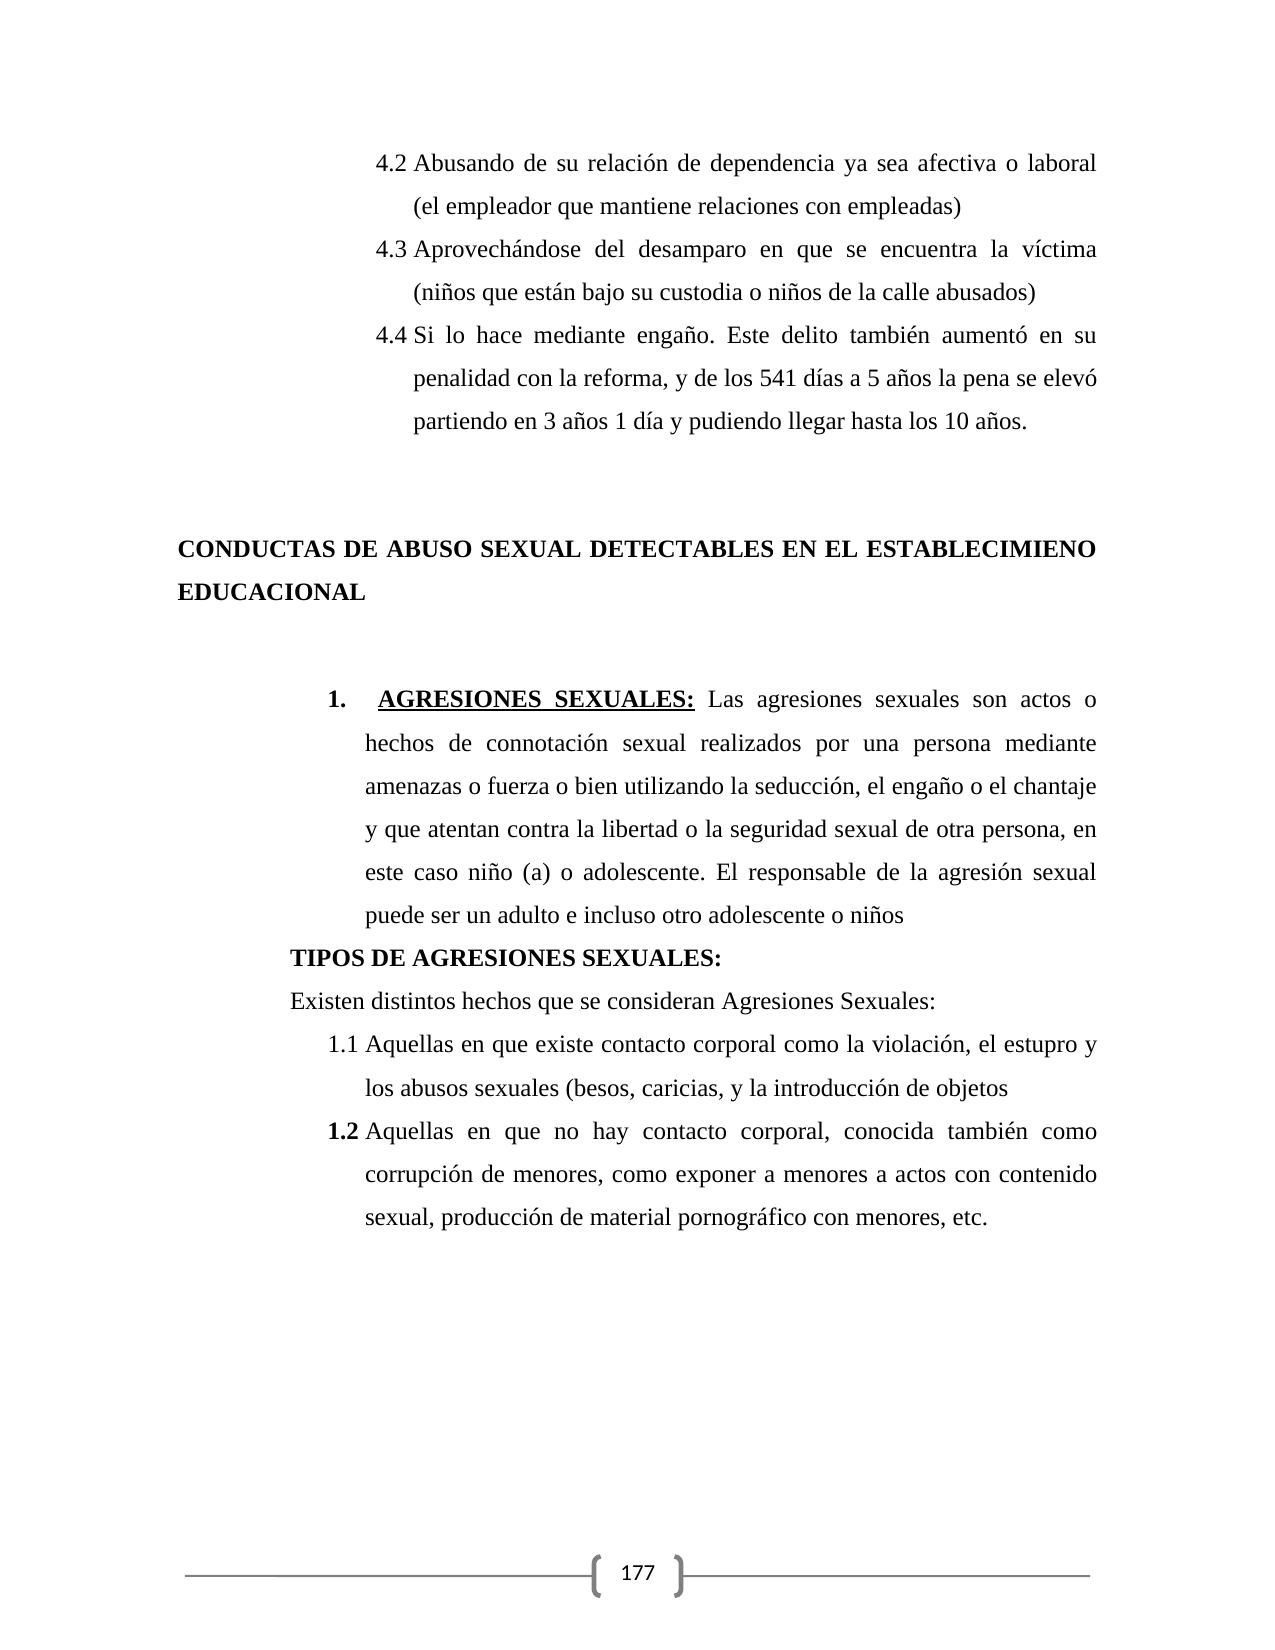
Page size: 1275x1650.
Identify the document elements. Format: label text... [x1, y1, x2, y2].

text CONDUCTAS DE ABUSO SEXUAL DETECTABLES EN EL ESTABLECIMIENO EDUCACIONAL [177, 534, 1098, 606]
list Abusando de su relación de dependencia ya sea afectiva o laboral (el empleador que mantiene relaciones con empleadas) [376, 148, 1098, 219]
list Existen distintos hechos que se consideran Agresiones Sexuales: [290, 986, 1098, 1015]
list Si lo hace mediante engaño. Este delito también aumentó en su penalidad con la reforma, y de los 541 días a 5 años la pena se elevó partiendo en 3 años 1 día y pudiendo llegar hasta los 10 años. [376, 320, 1098, 435]
list TIPOS DE AGRESIONES SEXUALES: [290, 943, 1098, 972]
list AGRESIONES SEXUALES: Las agresiones sexuales son actos o hechos de connotación sexual realizados por una persona mediante amenazas o fuerza o bien utilizando la seducción, el engaño o el chantaje y que atentan contra la libertad o la seguridad sexual de otra persona, en este caso niño (a) o adolescente. El responsable de la agresión sexual puede ser un adulto e incluso otro adolescente o niños [327, 684, 1098, 929]
list Aquellas en que no hay contacto corporal, conocida también como corrupción de menores, como exponer a menores a actos con contenido sexual, producción de material pornográfico con menores, etc. [327, 1116, 1098, 1231]
list Aprovechándose del desamparo en que se encuentra la víctima (niños que están bajo su custodia o niños de la calle abusados) [376, 234, 1098, 306]
list Aquellas en que existe contacto corporal como la violación, el estupro y los abusos sexuales (besos, caricias, y la introducción de objetos [327, 1029, 1098, 1101]
